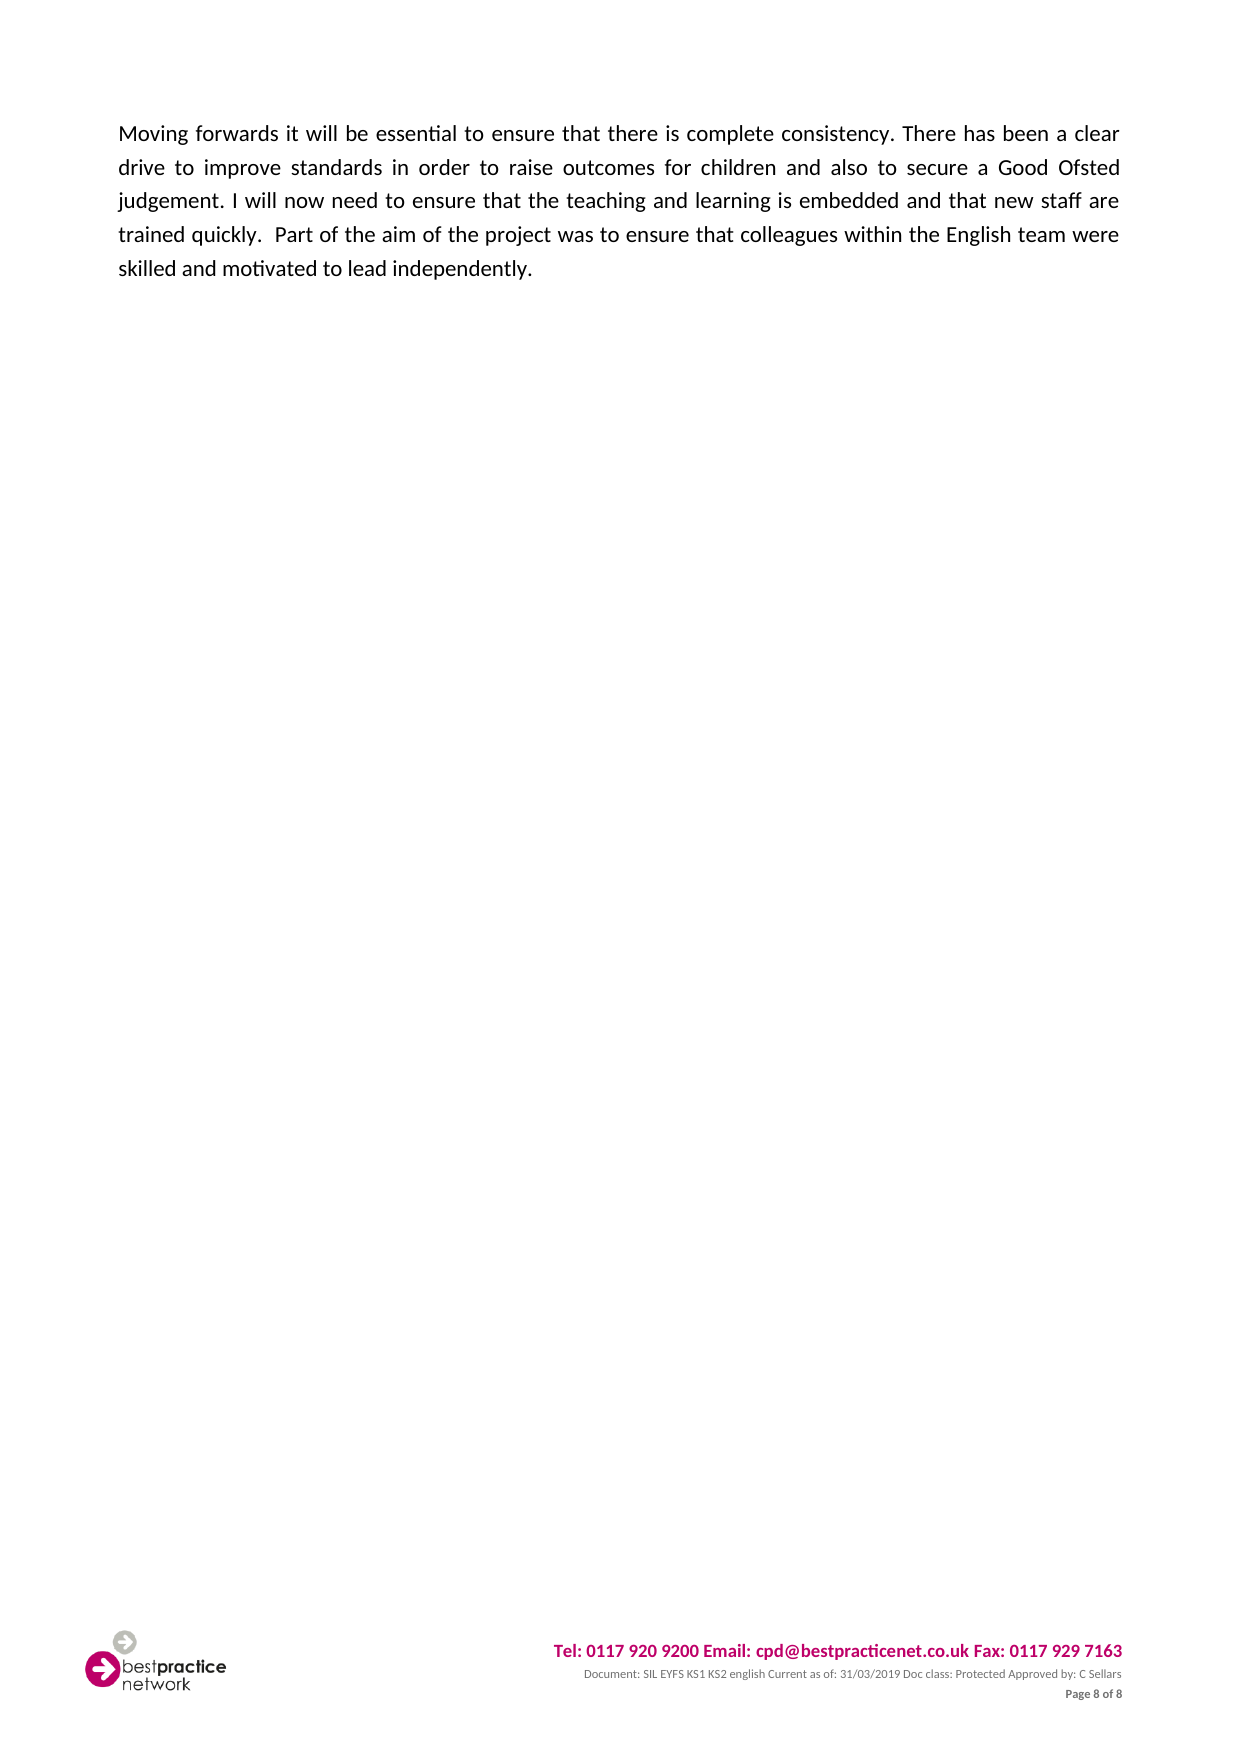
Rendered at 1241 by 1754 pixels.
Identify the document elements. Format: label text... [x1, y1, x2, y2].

text Moving forwards it will be essential to ensure that there is complete consistency. There has been a clear drive to improve standards in order to raise outcomes for children and also to secure a Good Ofsted judgement. I will now need to ensure that the teaching and learning is embedded and that new staff are trained quickly. Part of the aim of the project was to ensure that colleagues within the English team were skilled and motivated to lead independently. [118, 119, 1122, 282]
picture [84, 1630, 227, 1691]
